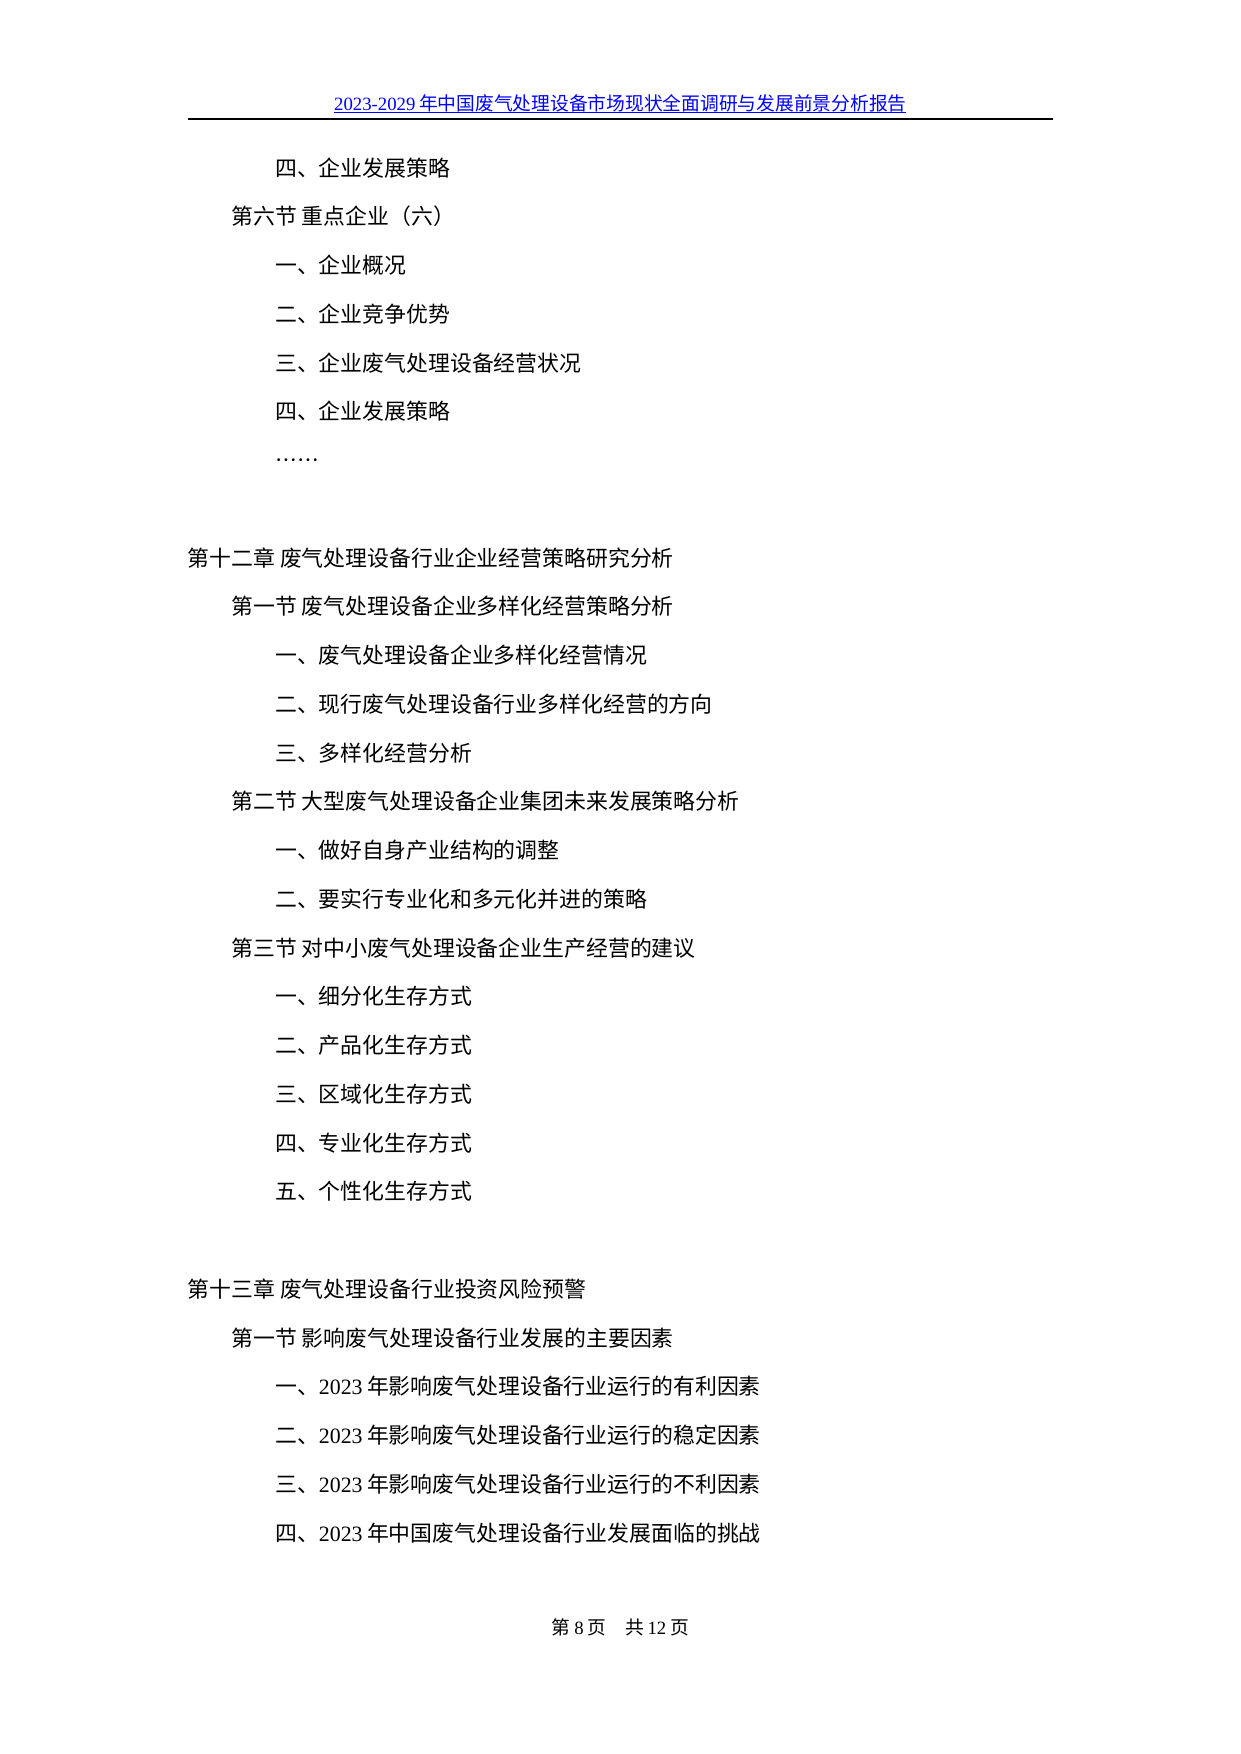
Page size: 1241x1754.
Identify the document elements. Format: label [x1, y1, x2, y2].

text [187, 150, 1053, 1548]
